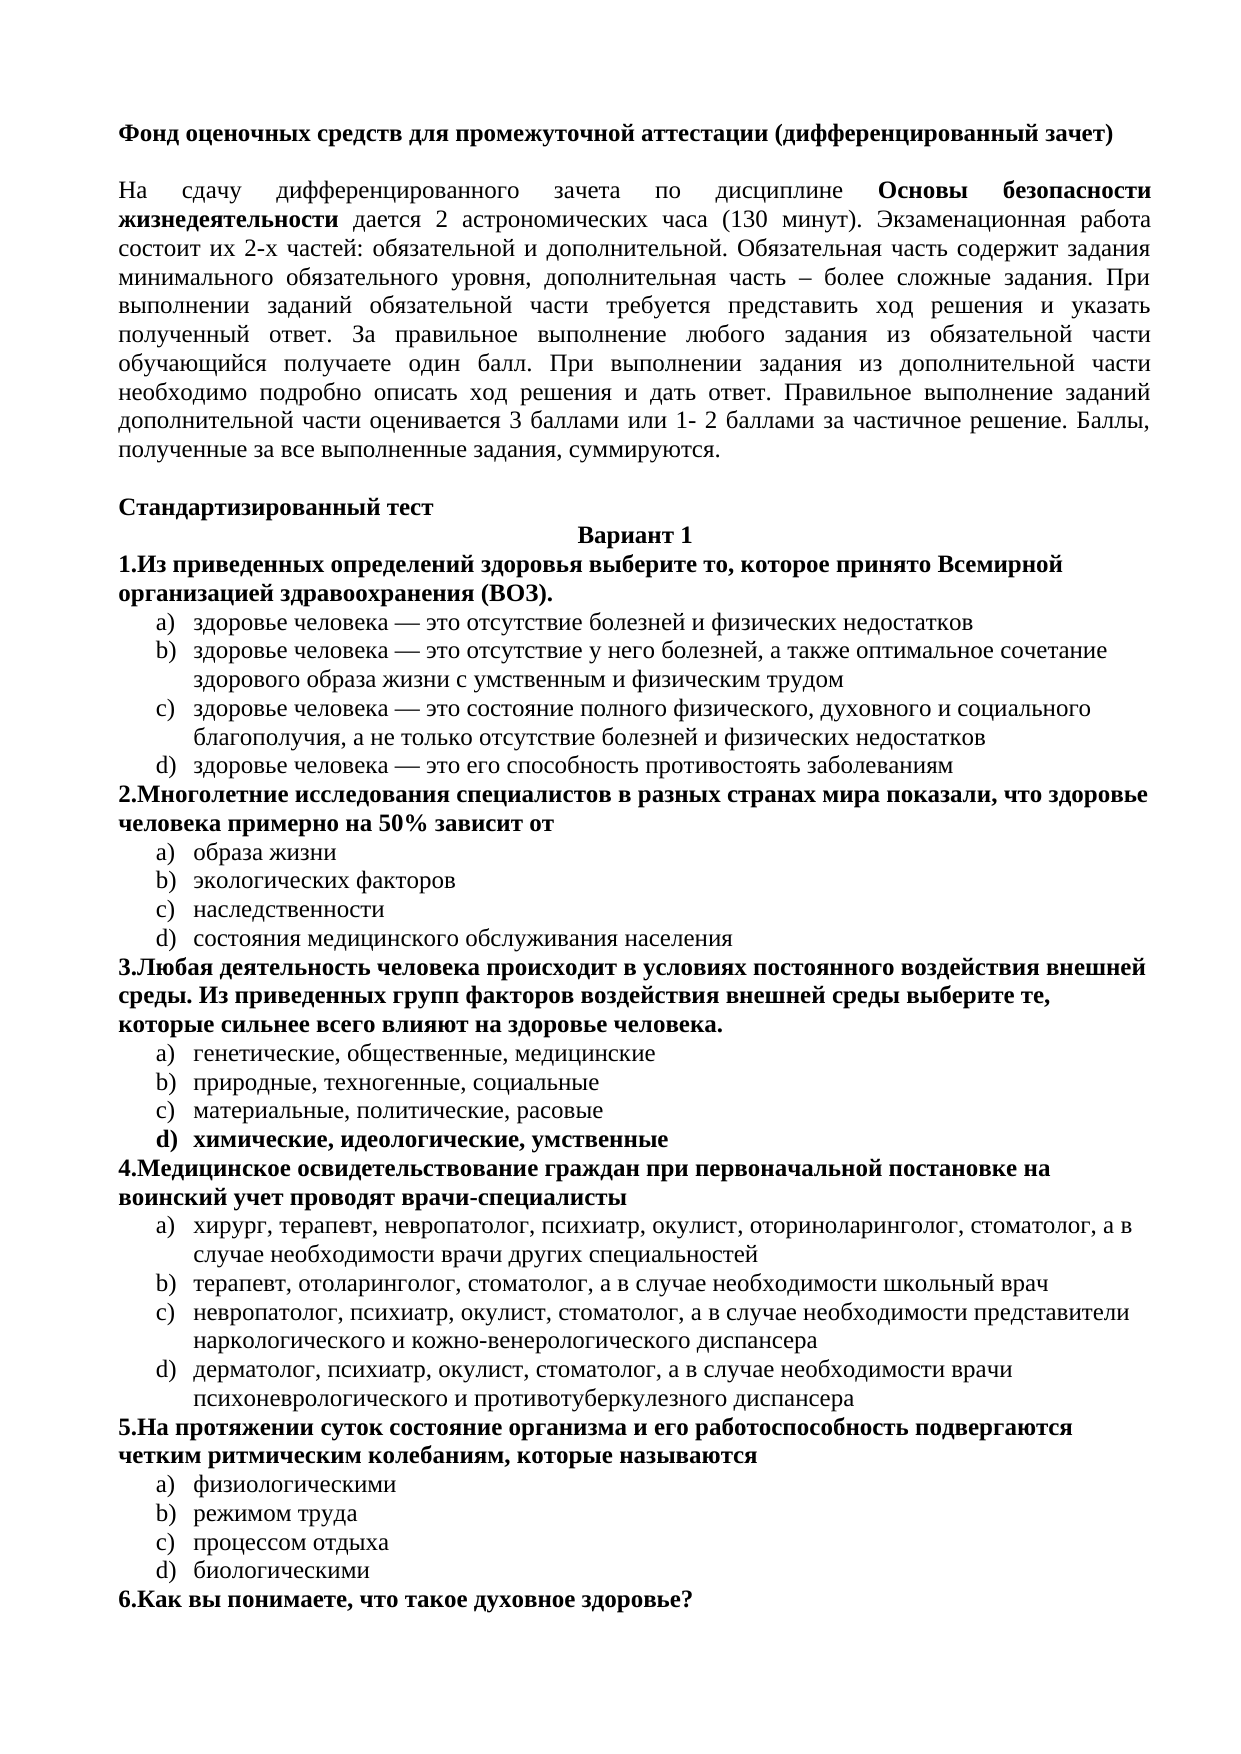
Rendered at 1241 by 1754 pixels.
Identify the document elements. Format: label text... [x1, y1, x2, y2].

list материальные, политические, расовые [156, 1096, 1152, 1124]
list наследственности [156, 894, 1152, 923]
text 3.Любая деятельность человека происходит в условиях постоянного воздействия внешней среды. Из приведенных групп факторов воздействия внешней среды выберите те, которые сильнее всего влияют на здоровье человека. [118, 952, 1152, 1038]
text 5.На протяжении суток состояние организма и его работоспособность подвергаются четким ритмическим колебаниям, которые называются [118, 1412, 1152, 1469]
text Стандартизированный тест [118, 492, 1152, 521]
text Вариант 1 [118, 521, 1152, 549]
list физиологическими [156, 1469, 1152, 1498]
text 4.Медицинское освидетельствование граждан при первоначальной постановке на воинский учет проводят врачи-специалисты [118, 1153, 1152, 1211]
list дерматолог, психиатр, окулист, стоматолог, а в случае необходимости врачи психоневрологического и противотуберкулезного диспансера [156, 1354, 1152, 1412]
list процессом отдыха [156, 1527, 1152, 1556]
list режимом труда [156, 1498, 1152, 1527]
text 1.Из приведенных определений здоровья выберите то, которое принято Всемирной организацией здравоохранения (ВОЗ). [118, 549, 1152, 607]
list природные, техногенные, социальные [156, 1067, 1152, 1096]
list здоровье человека — это отсутствие болезней и физических недостатков [156, 607, 1152, 636]
list образа жизни [156, 837, 1152, 866]
text Фонд оценочных средств для промежуточной аттестации (дифференцированный зачет) [118, 118, 1152, 147]
list здоровье человека — это состояние полного физического, духовного и социального благополучия, а не только отсутствие болезней и физических недостатков [156, 693, 1152, 751]
list хирург, терапевт, невропатолог, психиатр, окулист, оториноларинголог, стоматолог, а в случае необходимости врачи других специальностей [156, 1211, 1152, 1268]
list химические, идеологические, умственные [156, 1124, 1152, 1153]
list биологическими [156, 1556, 1152, 1584]
list состояния медицинского обслуживания населения [156, 923, 1152, 952]
text 2.Многолетние исследования специалистов в разных странах мира показали, что здоровье человека примерно на 50% зависит от [118, 779, 1152, 837]
text 6.Как вы понимаете, что такое духовное здоровье? [118, 1584, 1152, 1613]
list здоровье человека — это отсутствие у него болезней, а также оптимальное сочетание здорового образа жизни с умственным и физическим трудом [156, 636, 1152, 693]
list невропатолог, психиатр, окулист, стоматолог, а в случае необходимости представители наркологического и кожно-венерологического диспансера [156, 1297, 1152, 1354]
text На сдачу дифференцированного зачета по дисциплине Основы безопасности жизнедеятельности дается 2 астрономических часа (130 минут). Экзаменационная работа состоит их 2-х частей: обязательной и дополнительной. Обязательная часть содержит задания минимального обязательного уровня, дополнительная часть – более сложные задания. При выполнении заданий обязательной части требуется представить ход решения и указать полученный ответ. За правильное выполнение любого задания из обязательной части обучающийся получаете один балл. При выполнении задания из дополнительной части необходимо подробно описать ход решения и дать ответ. Правильное выполнение заданий дополнительной части оценивается 3 баллами или 1- 2 баллами за частичное решение. Баллы, полученные за все выполненные задания, суммируются. [118, 176, 1152, 463]
list генетические, общественные, медицинские [156, 1038, 1152, 1067]
list здоровье человека — это его способность противостоять заболеваниям [156, 751, 1152, 779]
list терапевт, отоларинголог, стоматолог, а в случае необходимости школьный врач [156, 1268, 1152, 1297]
list экологических факторов [156, 866, 1152, 894]
